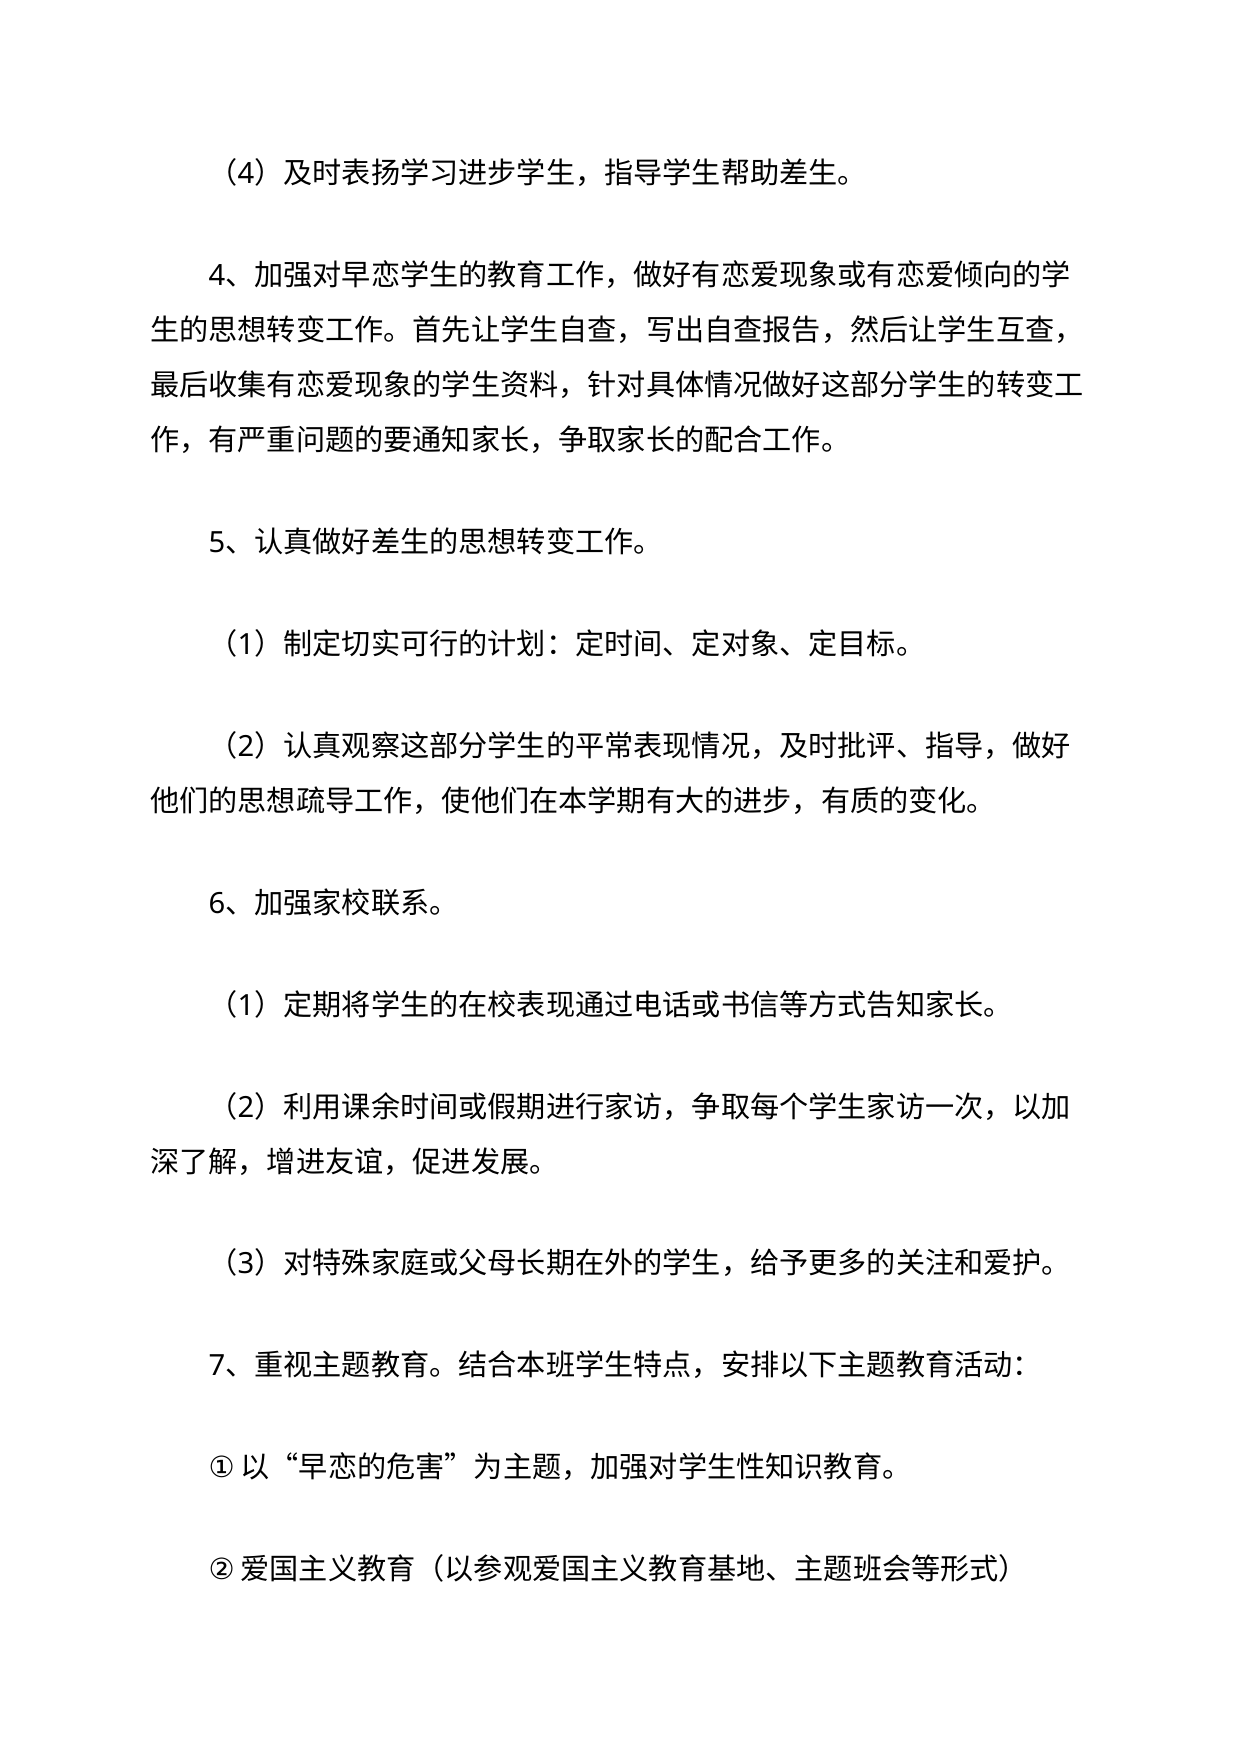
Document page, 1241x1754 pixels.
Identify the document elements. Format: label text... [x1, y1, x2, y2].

text （1）制定切实可行的计划：定时间、定对象、定目标。 [150, 621, 1090, 663]
text （2）认真观察这部分学生的平常表现情况，及时批评、指导，做好他们的思想疏导工作，使他们在本学期有大的进步，有质的变化。 [150, 722, 1090, 820]
text 5、认真做好差生的思想转变工作。 [150, 518, 1090, 561]
text （4）及时表扬学习进步学生，指导学生帮助差生。 [150, 150, 1090, 192]
text ①以“早恋的危害”为主题，加强对学生性知识教育。 [150, 1444, 1090, 1486]
text ②爱国主义教育（以参观爱国主义教育基地、主题班会等形式） [150, 1546, 1090, 1588]
text （2）利用课余时间或假期进行家访，争取每个学生家访一次，以加深了解，增进友谊，促进发展。 [150, 1083, 1090, 1181]
text （3）对特殊家庭或父母长期在外的学生，给予更多的关注和爱护。 [150, 1240, 1090, 1282]
text 7、重视主题教育。结合本班学生特点，安排以下主题教育活动： [150, 1342, 1090, 1384]
text 6、加强家校联系。 [150, 879, 1090, 922]
text 4、加强对早恋学生的教育工作，做好有恋爱现象或有恋爱倾向的学生的思想转变工作。首先让学生自查，写出自查报告，然后让学生互查，最后收集有恋爱现象的学生资料，针对具体情况做好这部分学生的转变工作，有严重问题的要通知家长，争取家长的配合工作。 [150, 252, 1090, 459]
text （1）定期将学生的在校表现通过电话或书信等方式告知家长。 [150, 981, 1090, 1024]
